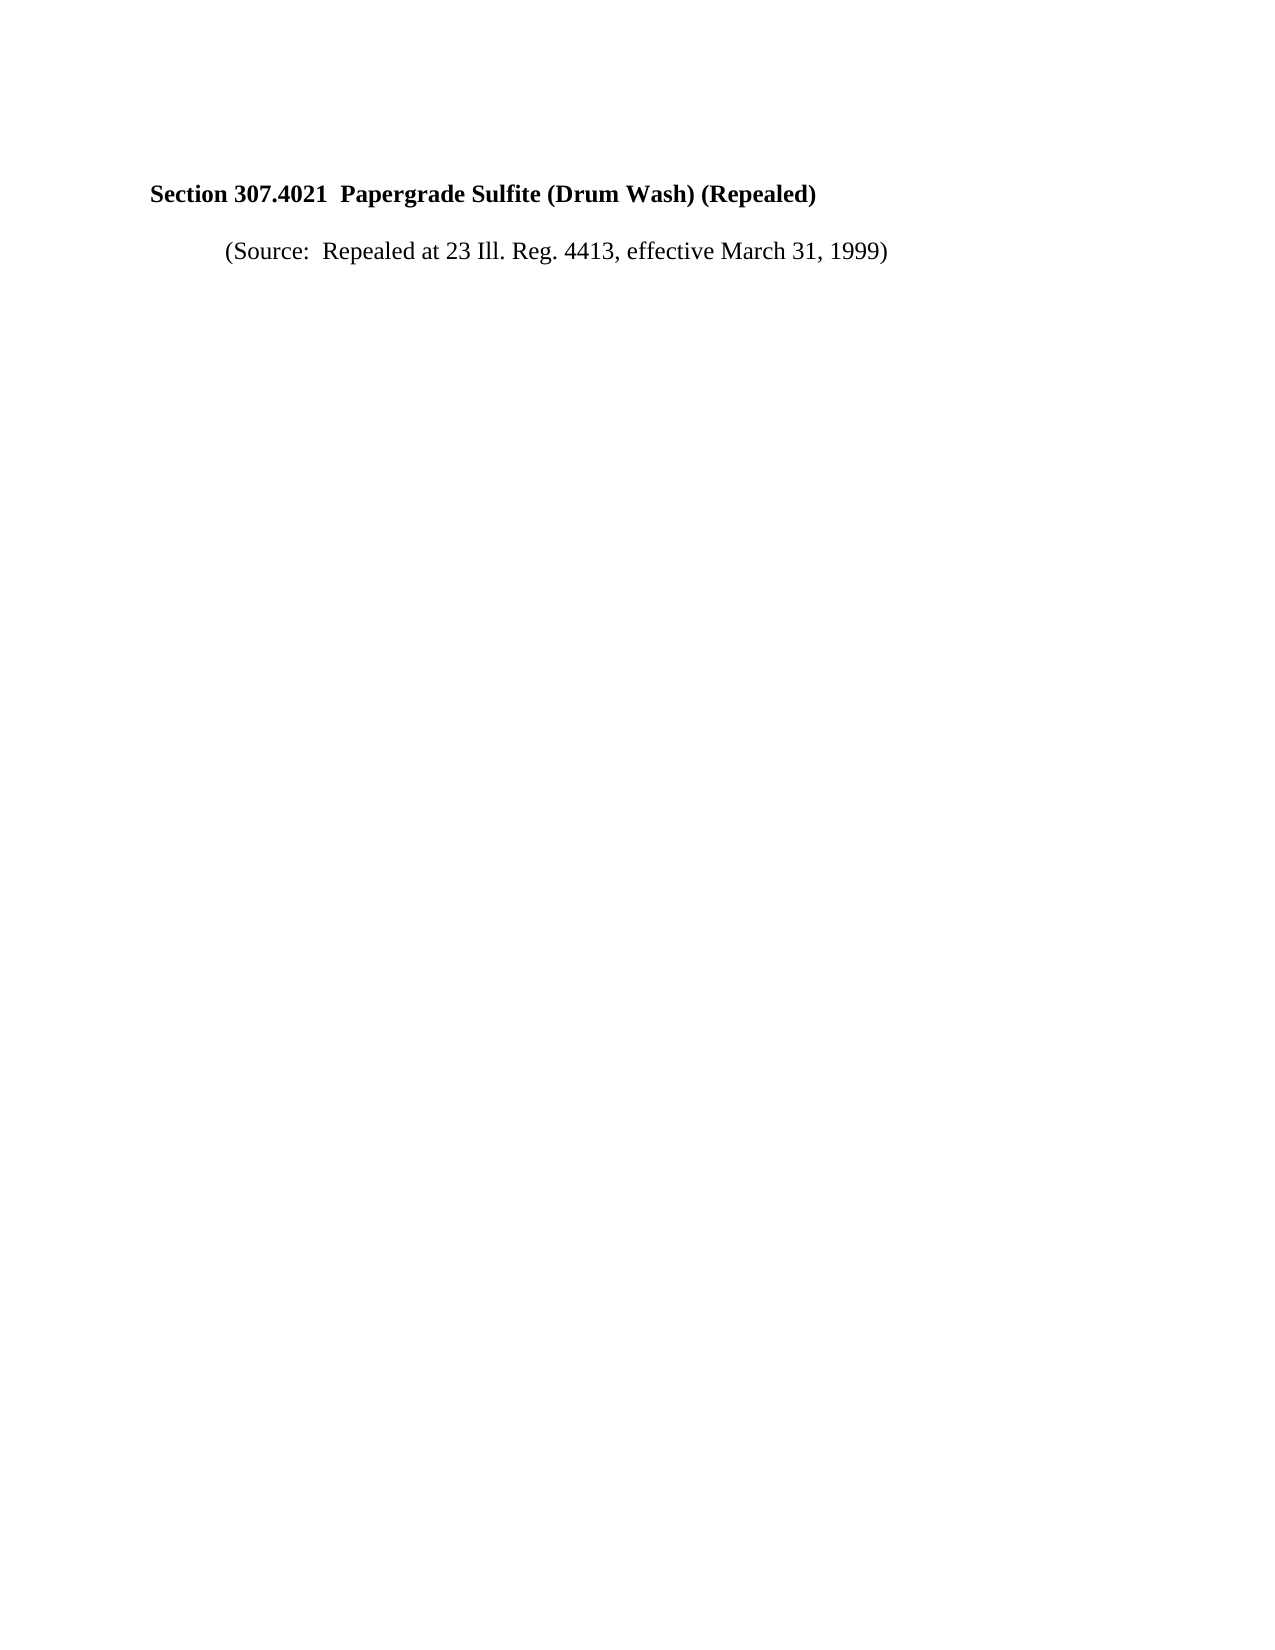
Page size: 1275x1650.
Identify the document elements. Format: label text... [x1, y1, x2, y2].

text (Source: Repealed at 23 Ill. Reg. 4413, effective March 31, 1999) [225, 236, 1125, 265]
text Section 307.4021 Papergrade Sulfite (Drum Wash) (Repealed) [150, 179, 1125, 207]
